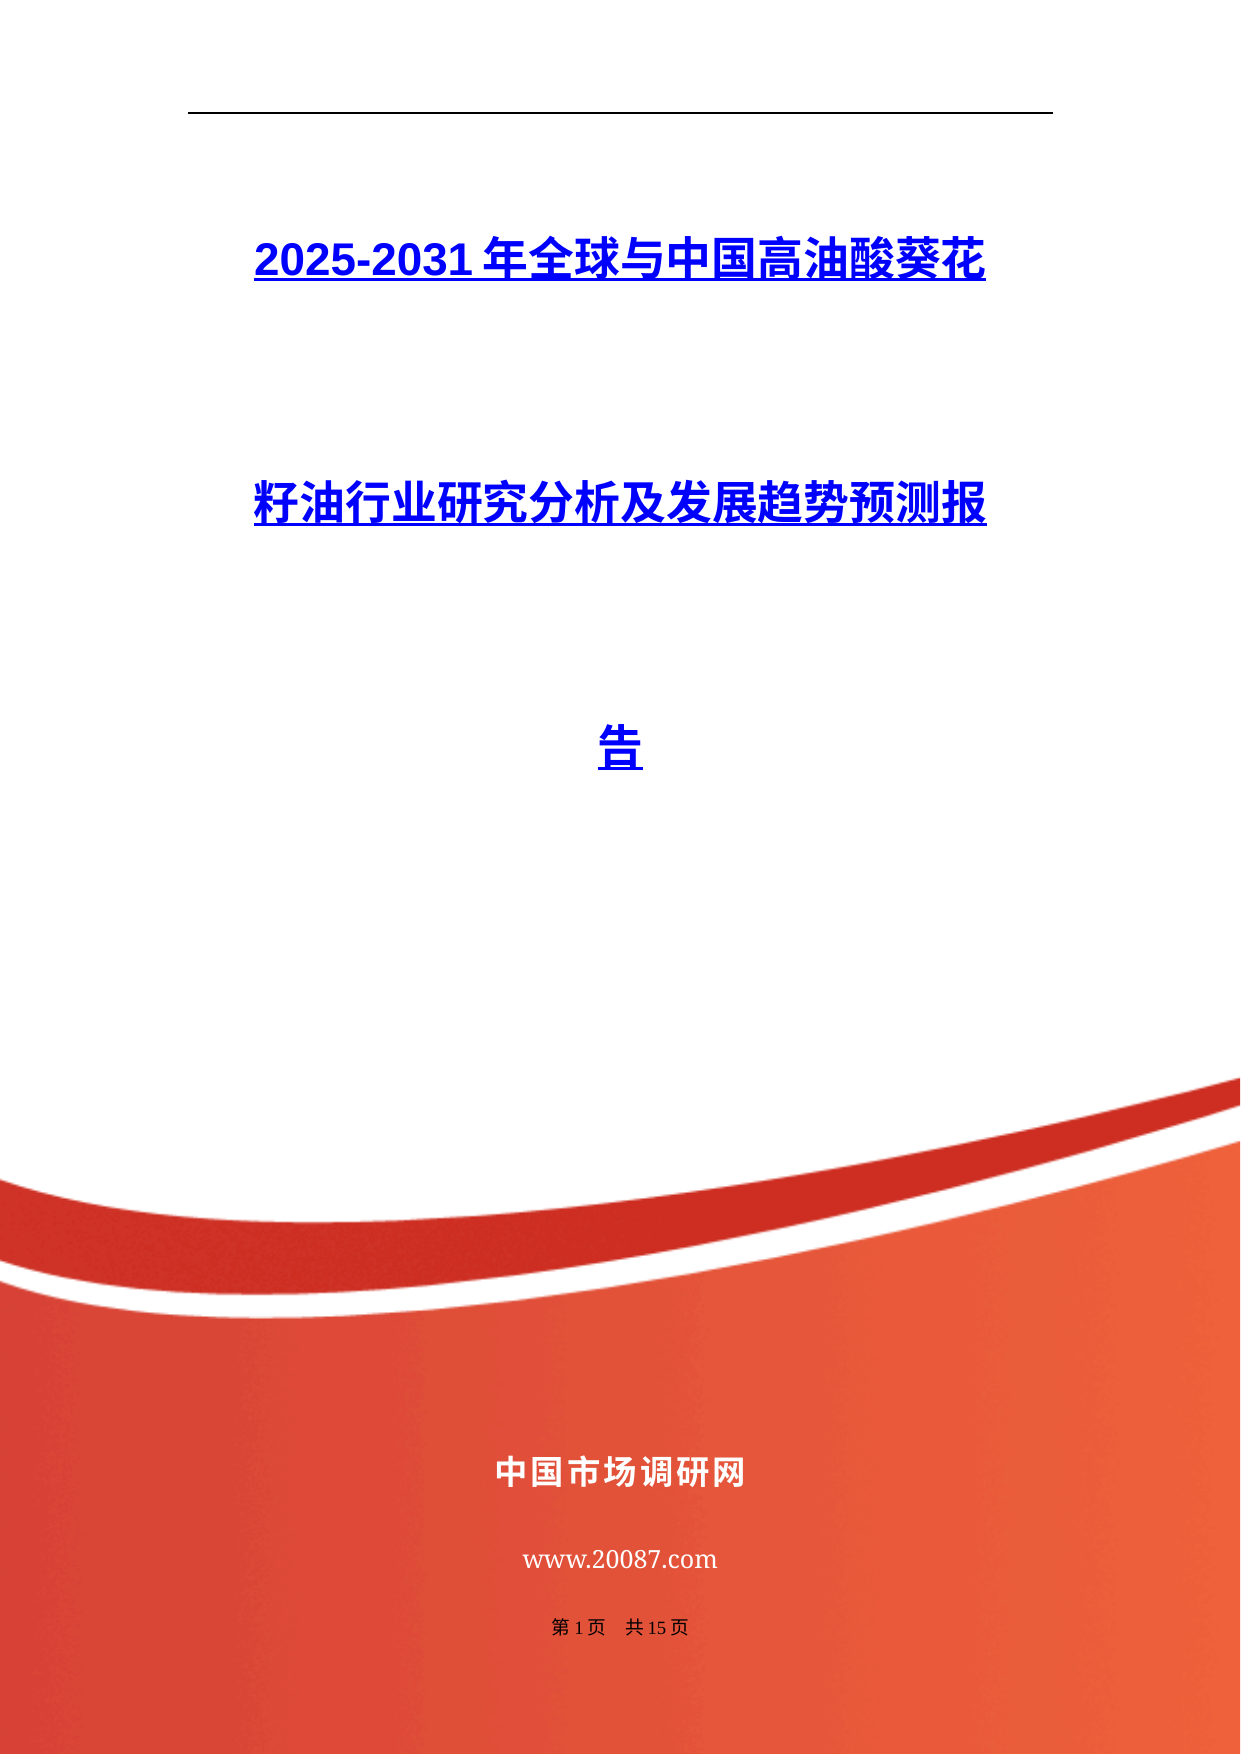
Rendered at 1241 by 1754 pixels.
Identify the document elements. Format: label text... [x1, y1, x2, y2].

picture [0, 1006, 1241, 1754]
text www.20087.com [187, 1526, 1053, 1591]
table_header 2025-2031年全球与中国高油酸葵花籽油行业研究分析及发展趋势预测报告 [188, 207, 1053, 871]
subtitle 中国市场调研网 [187, 1437, 1053, 1502]
